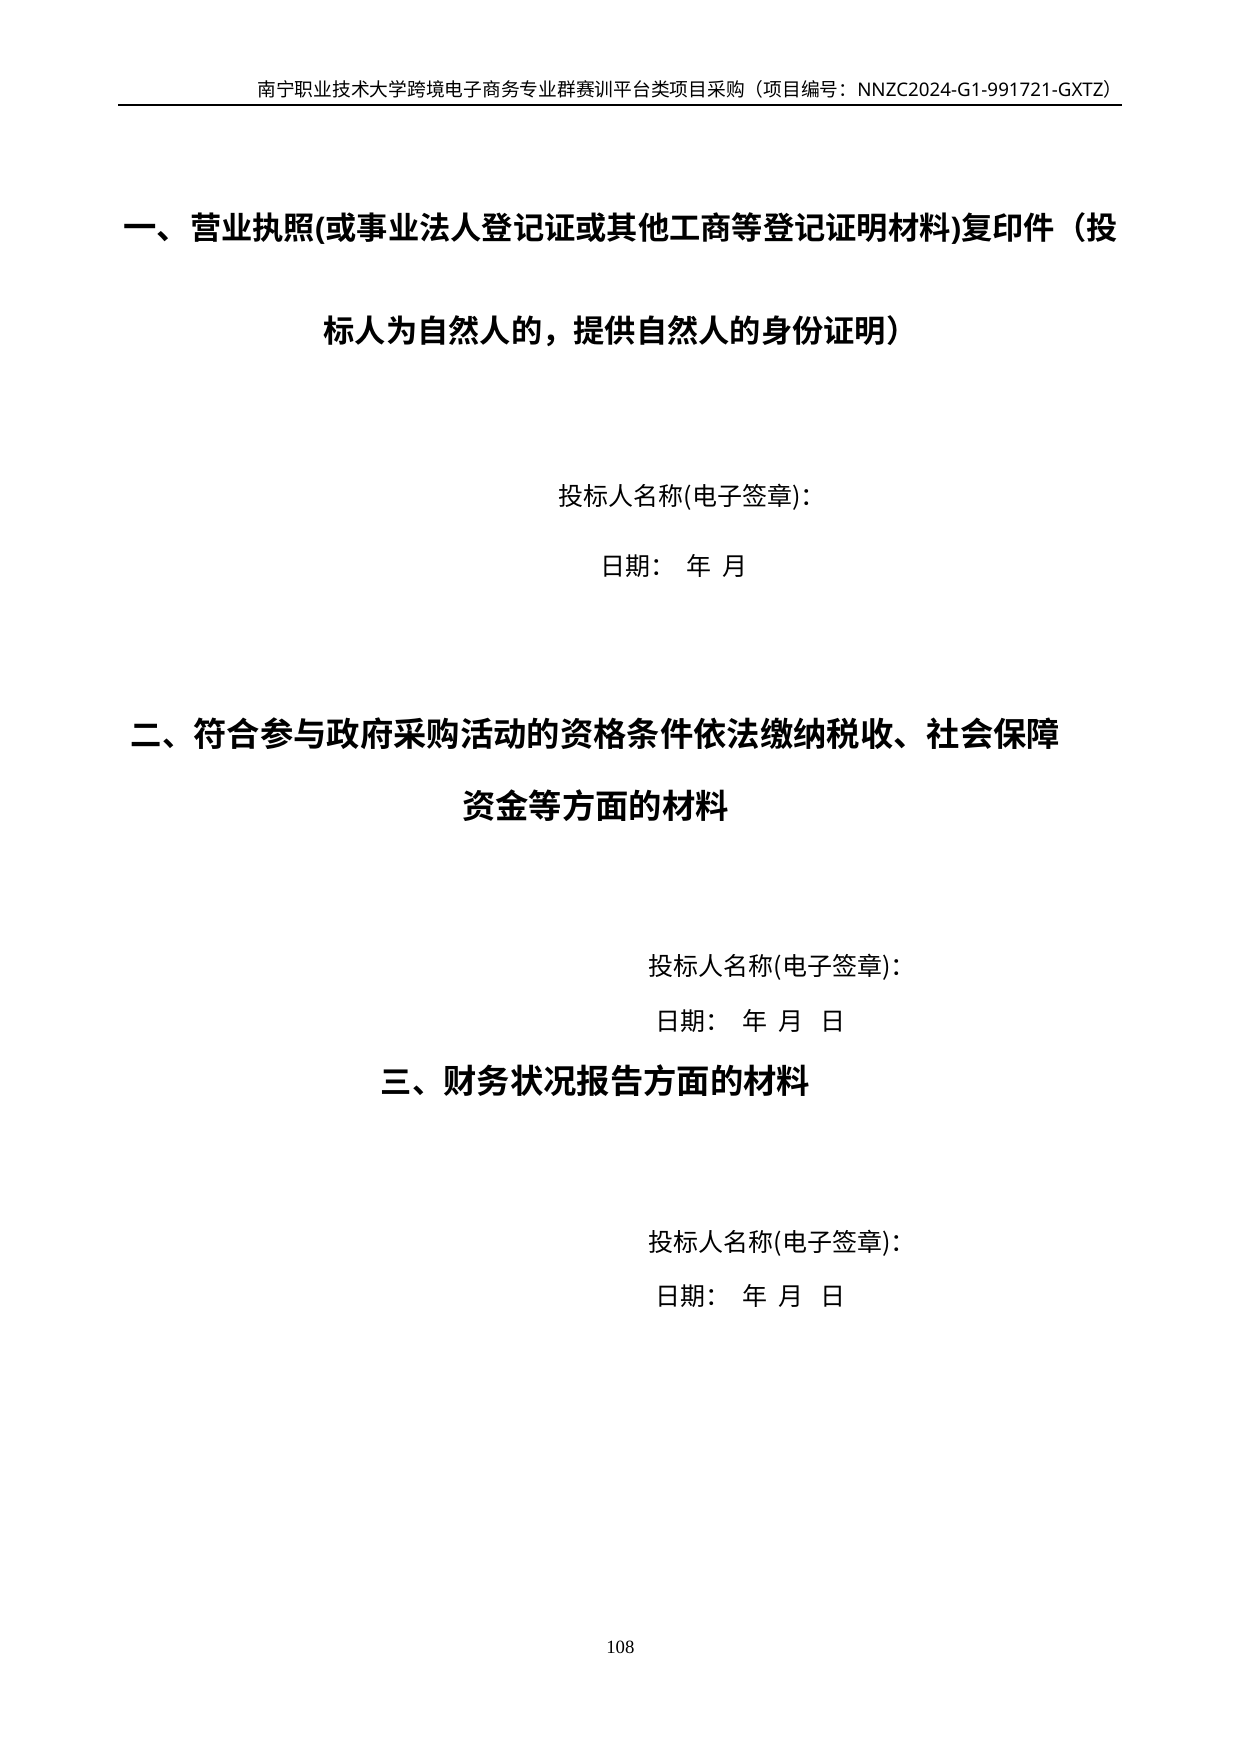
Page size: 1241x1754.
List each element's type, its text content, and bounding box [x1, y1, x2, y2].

text 一、营业执照(或事业法人登记证或其他工商等登记证明材料)复印件（投标人为自然人的，提供自然人的身份证明） [118, 191, 1122, 363]
text 投标人名称(电子签章)： [118, 1222, 1122, 1258]
text 日期： 年 月 [118, 530, 1122, 599]
text 投标人名称(电子签章)： [118, 476, 1122, 512]
text 日期： 年 月 日 [118, 1276, 1122, 1313]
text 二、符合参与政府采购活动的资格条件依法缴纳税收、社会保障资金等方面的材料 [118, 708, 1072, 828]
text 日期： 年 月 日 [118, 1001, 1122, 1037]
text 投标人名称(电子签章)： [118, 947, 1122, 983]
text 三、财务状况报告方面的材料 [118, 1055, 1072, 1103]
